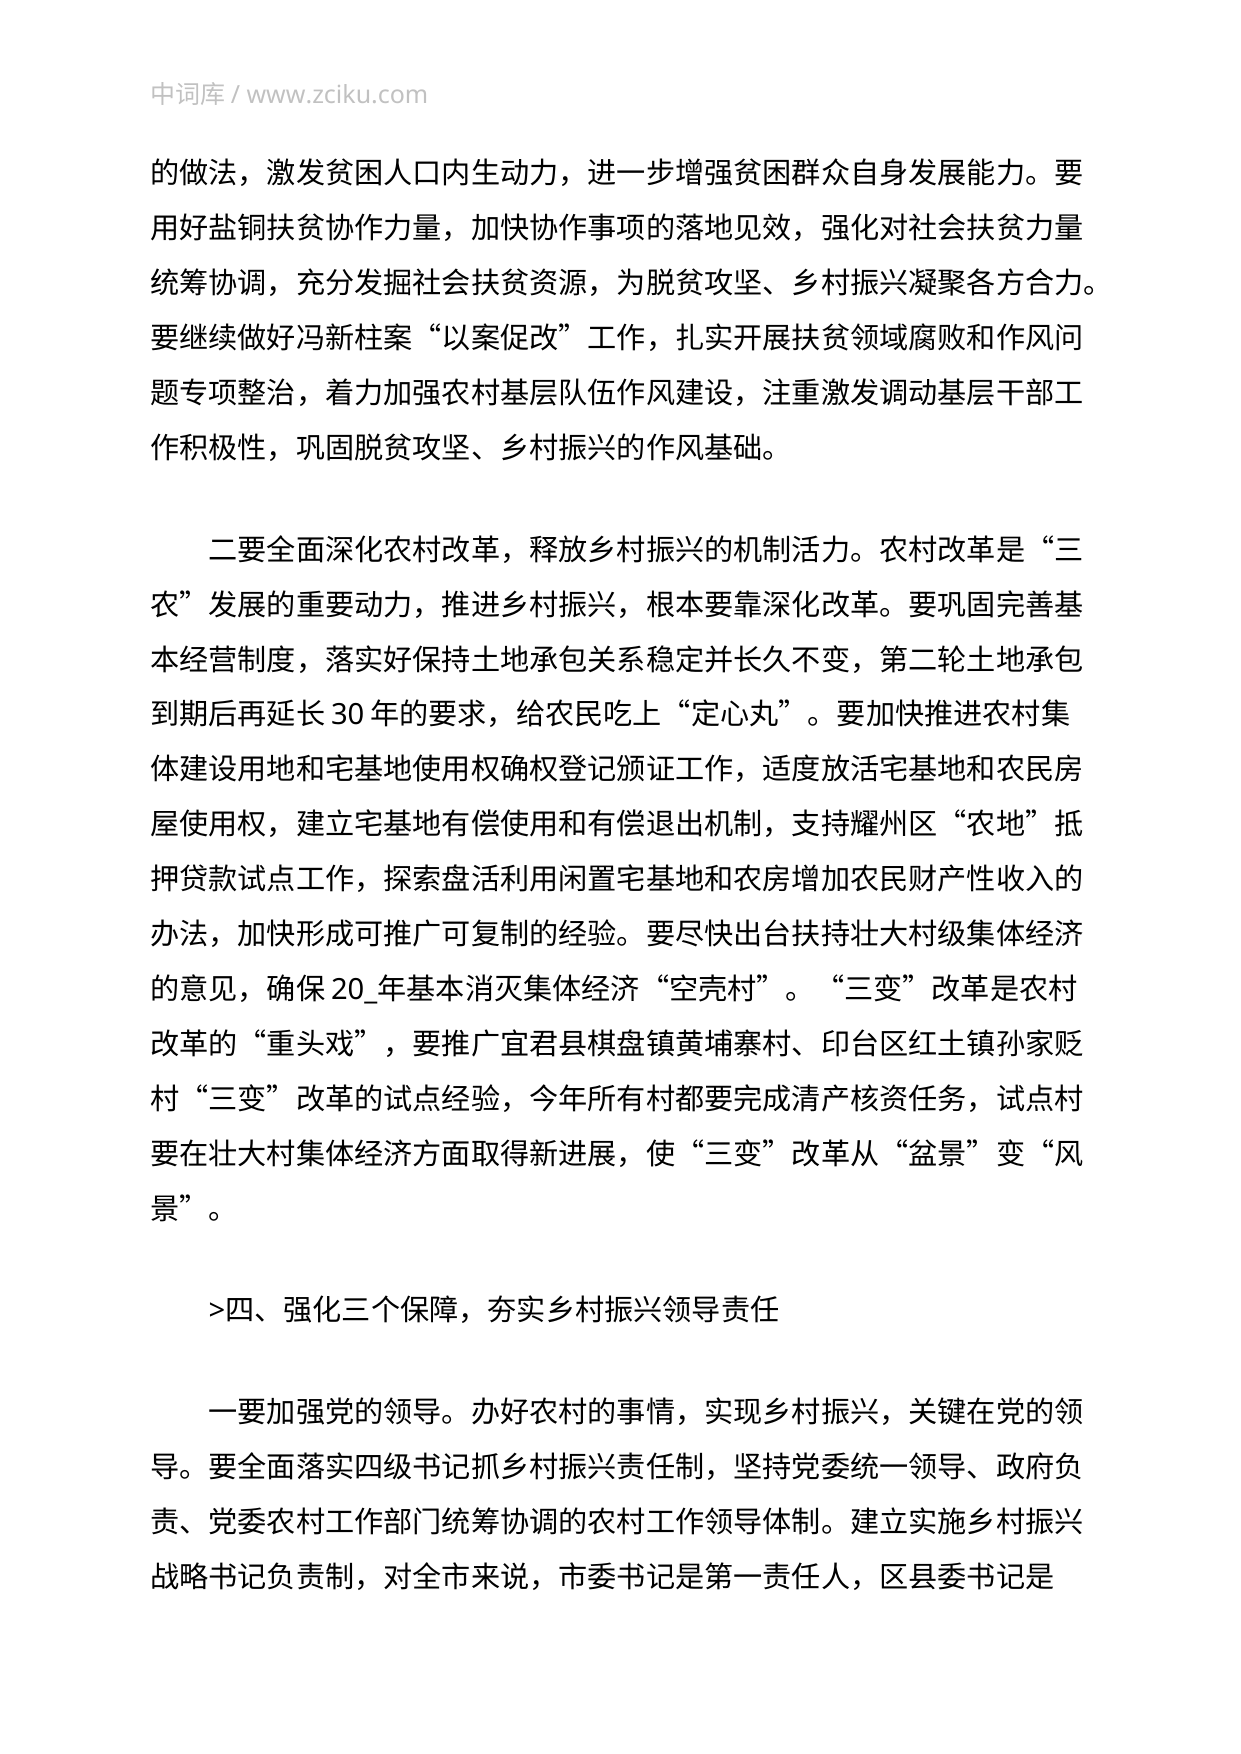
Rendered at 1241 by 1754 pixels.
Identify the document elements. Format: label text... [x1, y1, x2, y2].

text >四、强化三个保障，夯实乡村振兴领导责任 [150, 1287, 1090, 1329]
text 二要全面深化农村改革，释放乡村振兴的机制活力。农村改革是“三农”发展的重要动力，推进乡村振兴，根本要靠深化改革。要巩固完善基本经营制度，落实好保持土地承包关系稳定并长久不变，第二轮土地承包到期后再延长30年的要求，给农民吃上“定心丸”。要加快推进农村集体建设用地和宅基地使用权确权登记颁证工作，适度放活宅基地和农民房屋使用权，建立宅基地有偿使用和有偿退出机制，支持耀州区“农地”抵押贷款试点工作，探索盘活利用闲置宅基地和农房增加农民财产性收入的办法，加快形成可推广可复制的经验。要尽快出台扶持壮大村级集体经济的意见，确保20_年基本消灭集体经济“空壳村”。“三变”改革是农村改革的“重头戏”，要推广宜君县棋盘镇黄埔寨村、印台区红土镇孙家贬村“三变”改革的试点经验，今年所有村都要完成清产核资任务，试点村要在壮大村集体经济方面取得新进展，使“三变”改革从“盆景”变“风景”。 [150, 526, 1090, 1227]
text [150, 150, 1090, 467]
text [150, 1389, 1090, 1596]
